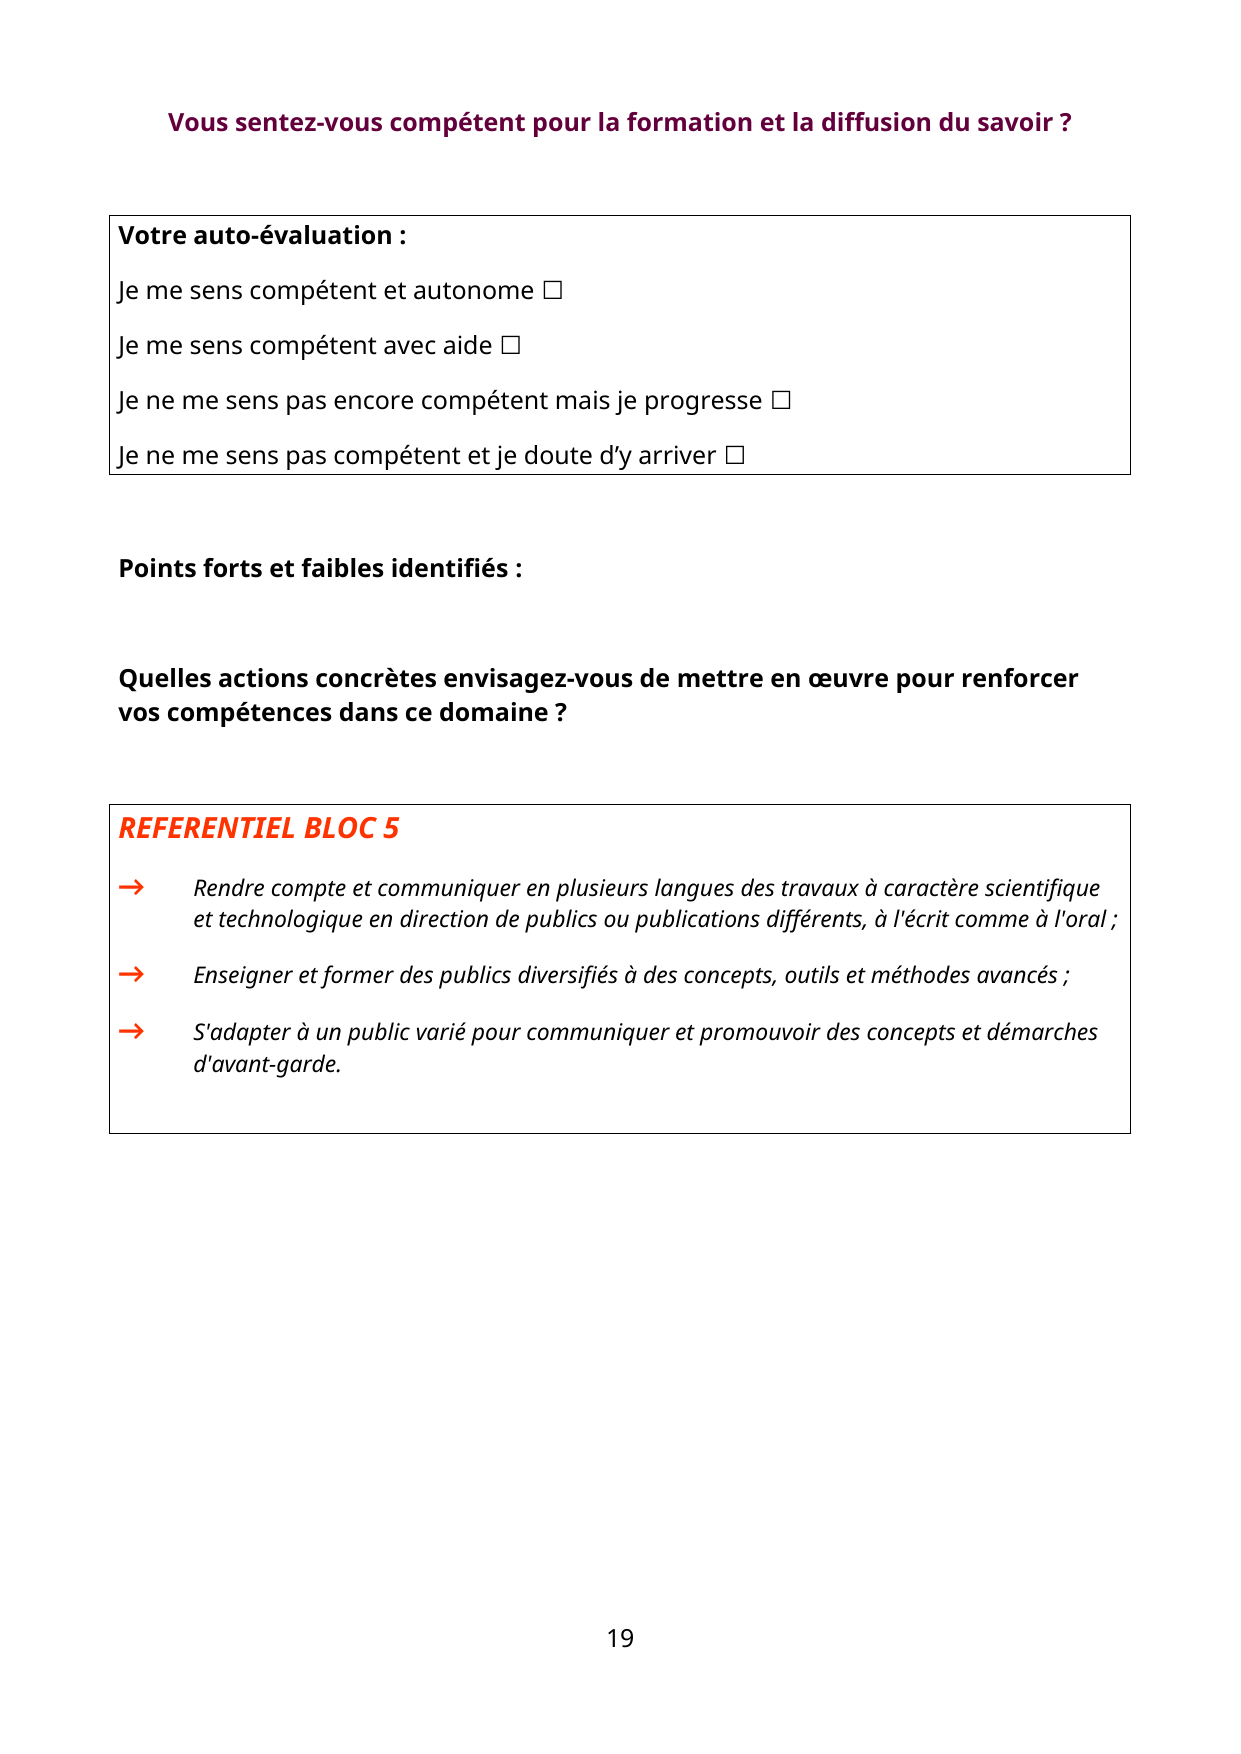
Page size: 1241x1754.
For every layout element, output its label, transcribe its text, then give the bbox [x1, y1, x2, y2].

text Je me sens compétent avec aide ☐ [110, 325, 1130, 362]
text Votre auto-évaluation : [110, 216, 1130, 252]
text Points forts et faibles identifiés : [118, 551, 1122, 584]
text Je me sens compétent et autonome ☐ [110, 270, 1130, 307]
text Quelles actions concrètes envisagez-vous de mettre en œuvre pour renforcer vos compétences dans ce domaine ? [118, 660, 1122, 728]
list S'adapter à un public varié pour communiquer et promouvoir des concepts et démarches d'avant-garde. [110, 1009, 1130, 1079]
list Enseigner et former des publics diversifiés à des concepts, outils et méthodes avancés ; [110, 952, 1130, 991]
list Rendre compte et communiquer en plusieurs langues des travaux à caractère scientifique et technologique en direction de publics ou publications différents, à l'écrit comme à l'oral ; [110, 865, 1130, 935]
text Je ne me sens pas encore compétent mais je progresse ☐ [110, 379, 1130, 417]
text Je ne me sens pas compétent et je doute d’y arriver ☐ [110, 434, 1130, 474]
text Vous sentez-vous compétent pour la formation et la diffusion du savoir ? [118, 105, 1122, 139]
text REFERENTIEL BLOC 5 [110, 805, 1130, 847]
